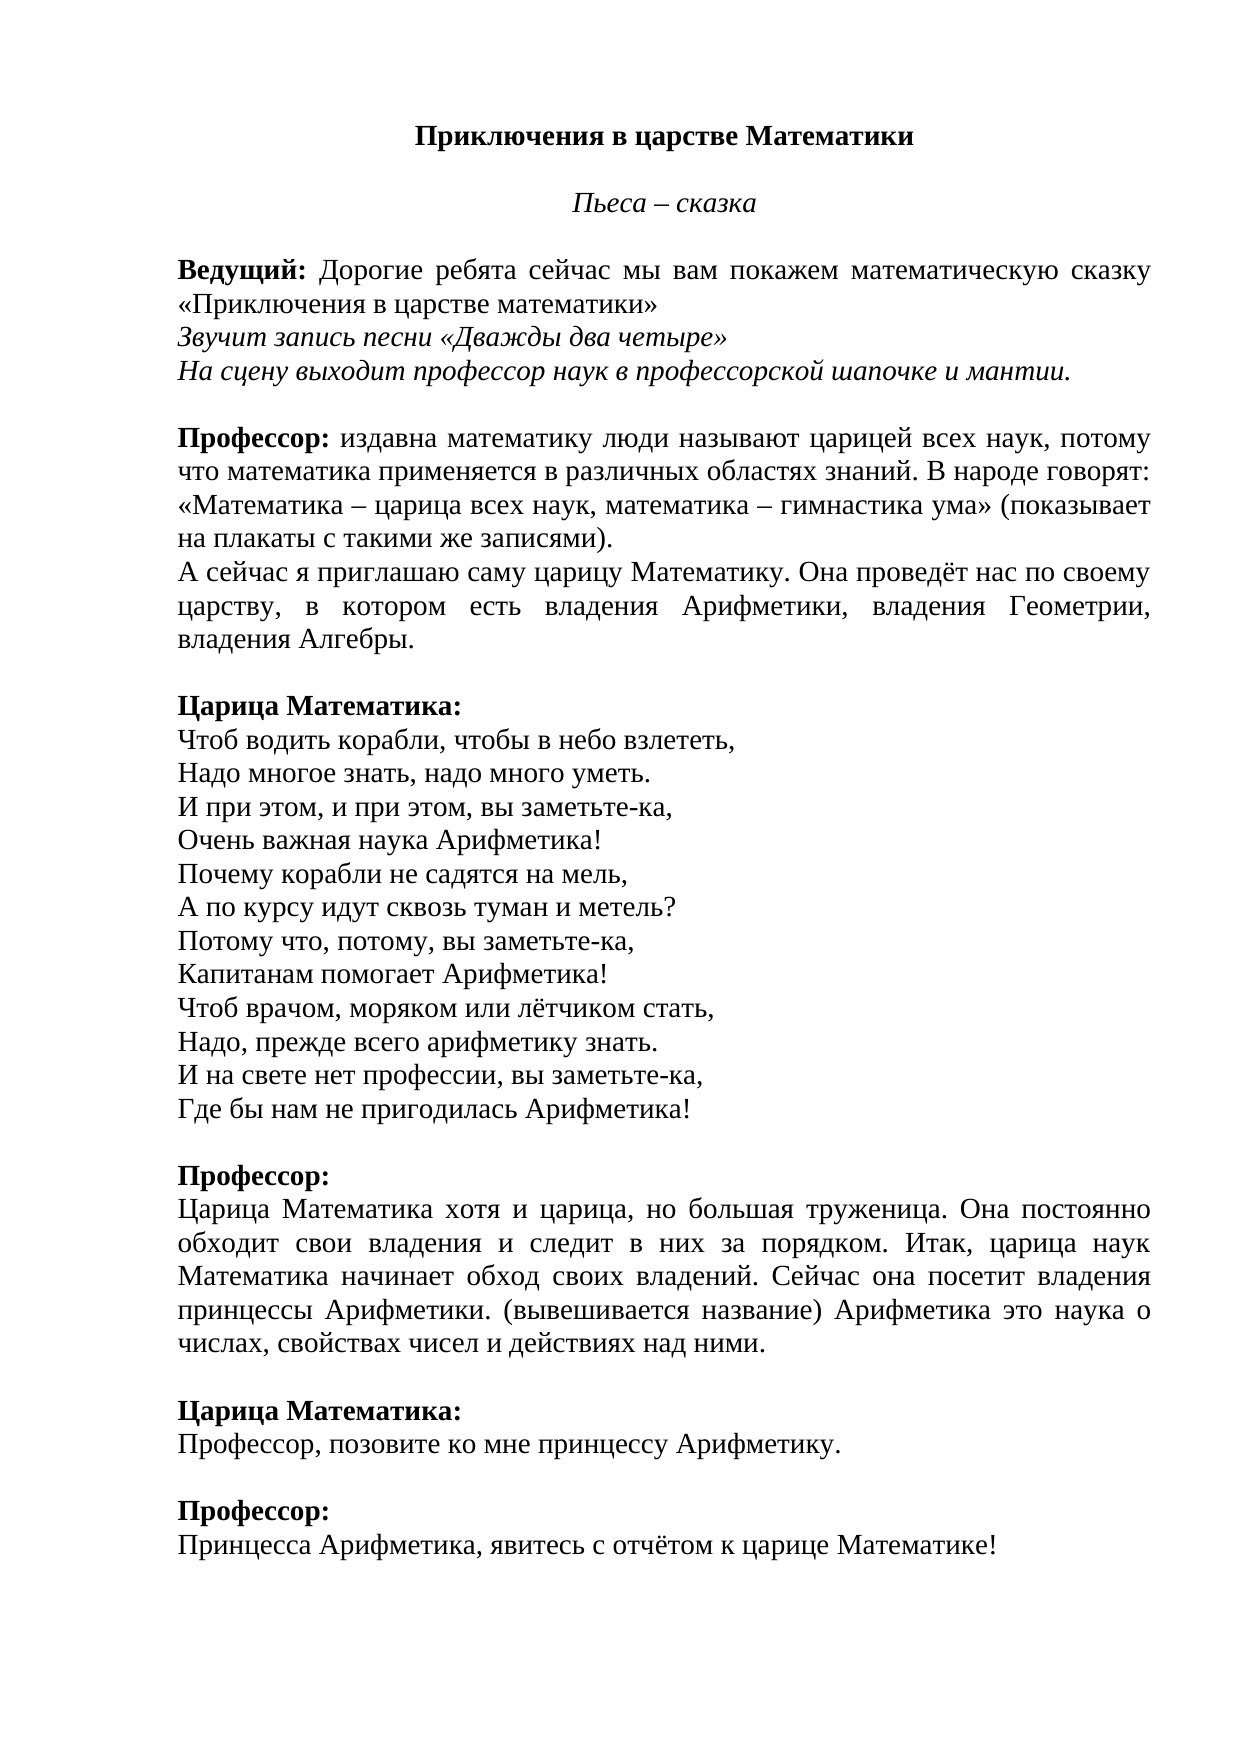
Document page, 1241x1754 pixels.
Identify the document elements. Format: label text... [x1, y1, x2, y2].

text А по курсу идут сквозь туман и метель? [177, 889, 1152, 923]
text Надо, прежде всего арифметику знать. [177, 1024, 1152, 1057]
text Звучит запись песни «Дважды два четыре» [177, 319, 1152, 353]
text Капитанам помогает Арифметика! [177, 957, 1152, 990]
text А сейчас я приглашаю саму царицу Математику. Она проведёт нас по своему царству, в котором есть владения Арифметики, владения Геометрии, владения Алгебры. [177, 554, 1152, 655]
text Чтоб врачом, моряком или лётчиком стать, [177, 990, 1152, 1024]
text Чтоб водить корабли, чтобы в небо взлететь, [177, 722, 1152, 755]
text Профессор: [177, 1158, 1152, 1191]
text Профессор, позовите ко мне принцессу Арифметику. [177, 1426, 1152, 1460]
text Царица Математика хотя и царица, но большая труженица. Она постоянно обходит свои владения и следит в них за порядком. Итак, царица наук Математика начинает обход своих владений. Сейчас она посетит владения принцессы Арифметики. (вывешивается название) Арифметика это наука о числах, свойствах чисел и действиях над ними. [177, 1191, 1152, 1359]
text Принцесса Арифметика, явитесь с отчётом к царице Математике! [177, 1527, 1152, 1560]
text Профессор: [177, 1493, 1152, 1527]
text Приключения в царстве Математики [177, 118, 1152, 152]
text Где бы нам не пригодилась Арифметика! [177, 1091, 1152, 1124]
text И при этом, и при этом, вы заметьте-ка, [177, 789, 1152, 822]
text Профессор: издавна математику люди называют царицей всех наук, потому что математика применяется в различных областях знаний. В народе говорят: «Математика – царица всех наук, математика – гимнастика ума» (показывает на плакаты с такими же записями). [177, 420, 1152, 554]
text Надо многое знать, надо много уметь. [177, 755, 1152, 789]
text Царица Математика: [177, 688, 1152, 722]
text Ведущий: Дорогие ребята сейчас мы вам покажем математическую сказку «Приключения в царстве математики» [177, 252, 1152, 319]
text Почему корабли не садятся на мель, [177, 856, 1152, 889]
text Царица Математика: [177, 1393, 1152, 1426]
text И на свете нет профессии, вы заметьте-ка, [177, 1057, 1152, 1091]
text Потому что, потому, вы заметьте-ка, [177, 923, 1152, 957]
text Пьеса – сказка [177, 185, 1152, 219]
text На сцену выходит профессор наук в профессорской шапочке и мантии. [177, 353, 1152, 386]
text Очень важная наука Арифметика! [177, 822, 1152, 856]
